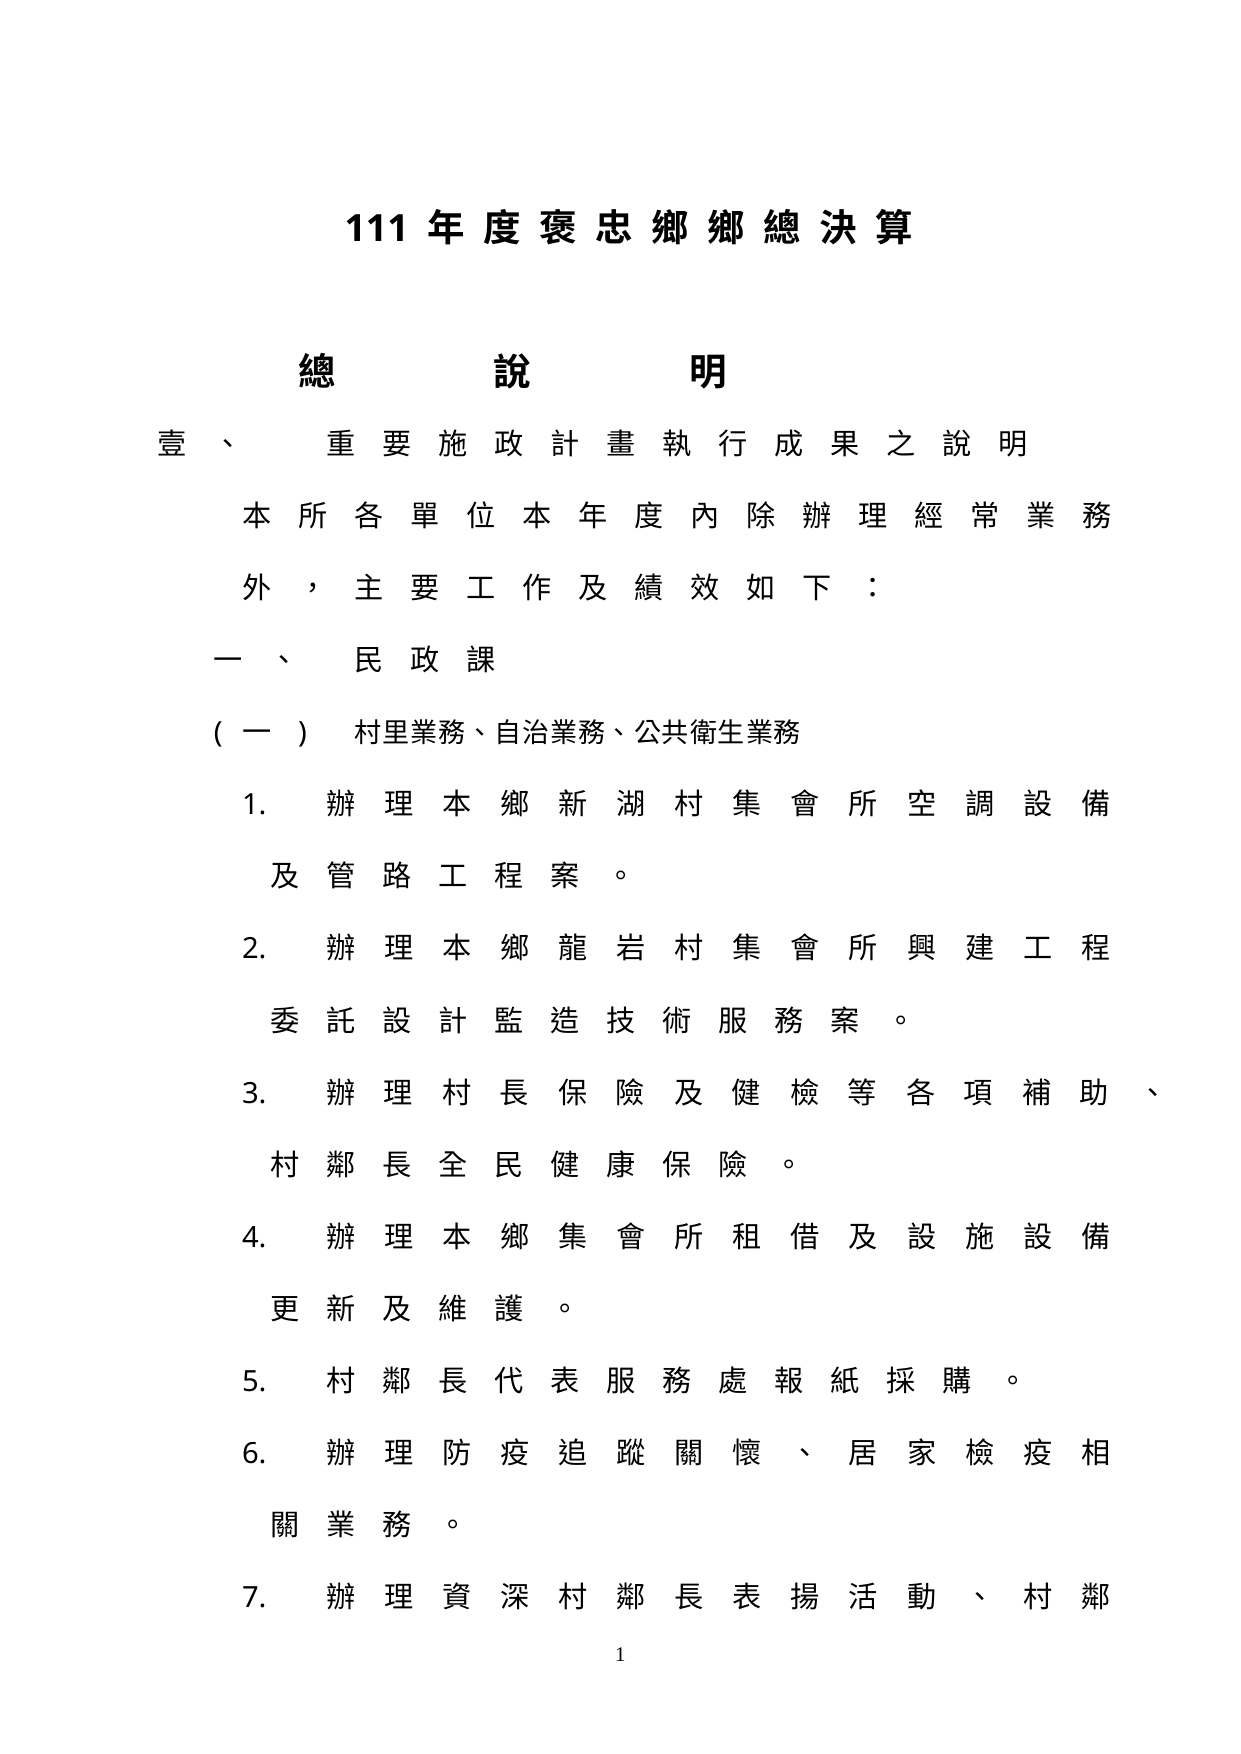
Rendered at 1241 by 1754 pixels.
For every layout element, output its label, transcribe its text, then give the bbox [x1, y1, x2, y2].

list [220, 1559, 1138, 1631]
list 辦理本鄉龍岩村集會所興建工程委託設計監造技術服務案。 [220, 910, 1138, 1054]
list 辦理本鄉集會所租借及設施設備更新及維護。 [220, 1198, 1138, 1343]
list 重要施政計畫執行成果之說明 [158, 406, 1138, 478]
list 辦理村長保險及健檢等各項補助、村鄰長全民健康保險。 [220, 1054, 1138, 1198]
list 村里業務、自治業務、公共衛生業務 [190, 694, 1138, 766]
list 辦理防疫追蹤關懷、居家檢疫相關業務。 [220, 1415, 1138, 1559]
text 本所各單位本年度內除辦理經常業務外，主要工作及績效如下： [233, 478, 1138, 622]
text 總 說 明 [102, 333, 1138, 406]
list 民政課 [190, 622, 1138, 694]
list 村鄰長代表服務處報紙採購。 [220, 1343, 1138, 1415]
list 辦理本鄉新湖村集會所空調設備及管路工程案。 [220, 766, 1138, 910]
text 111年度褒忠鄉鄉總決算 [102, 189, 1145, 261]
